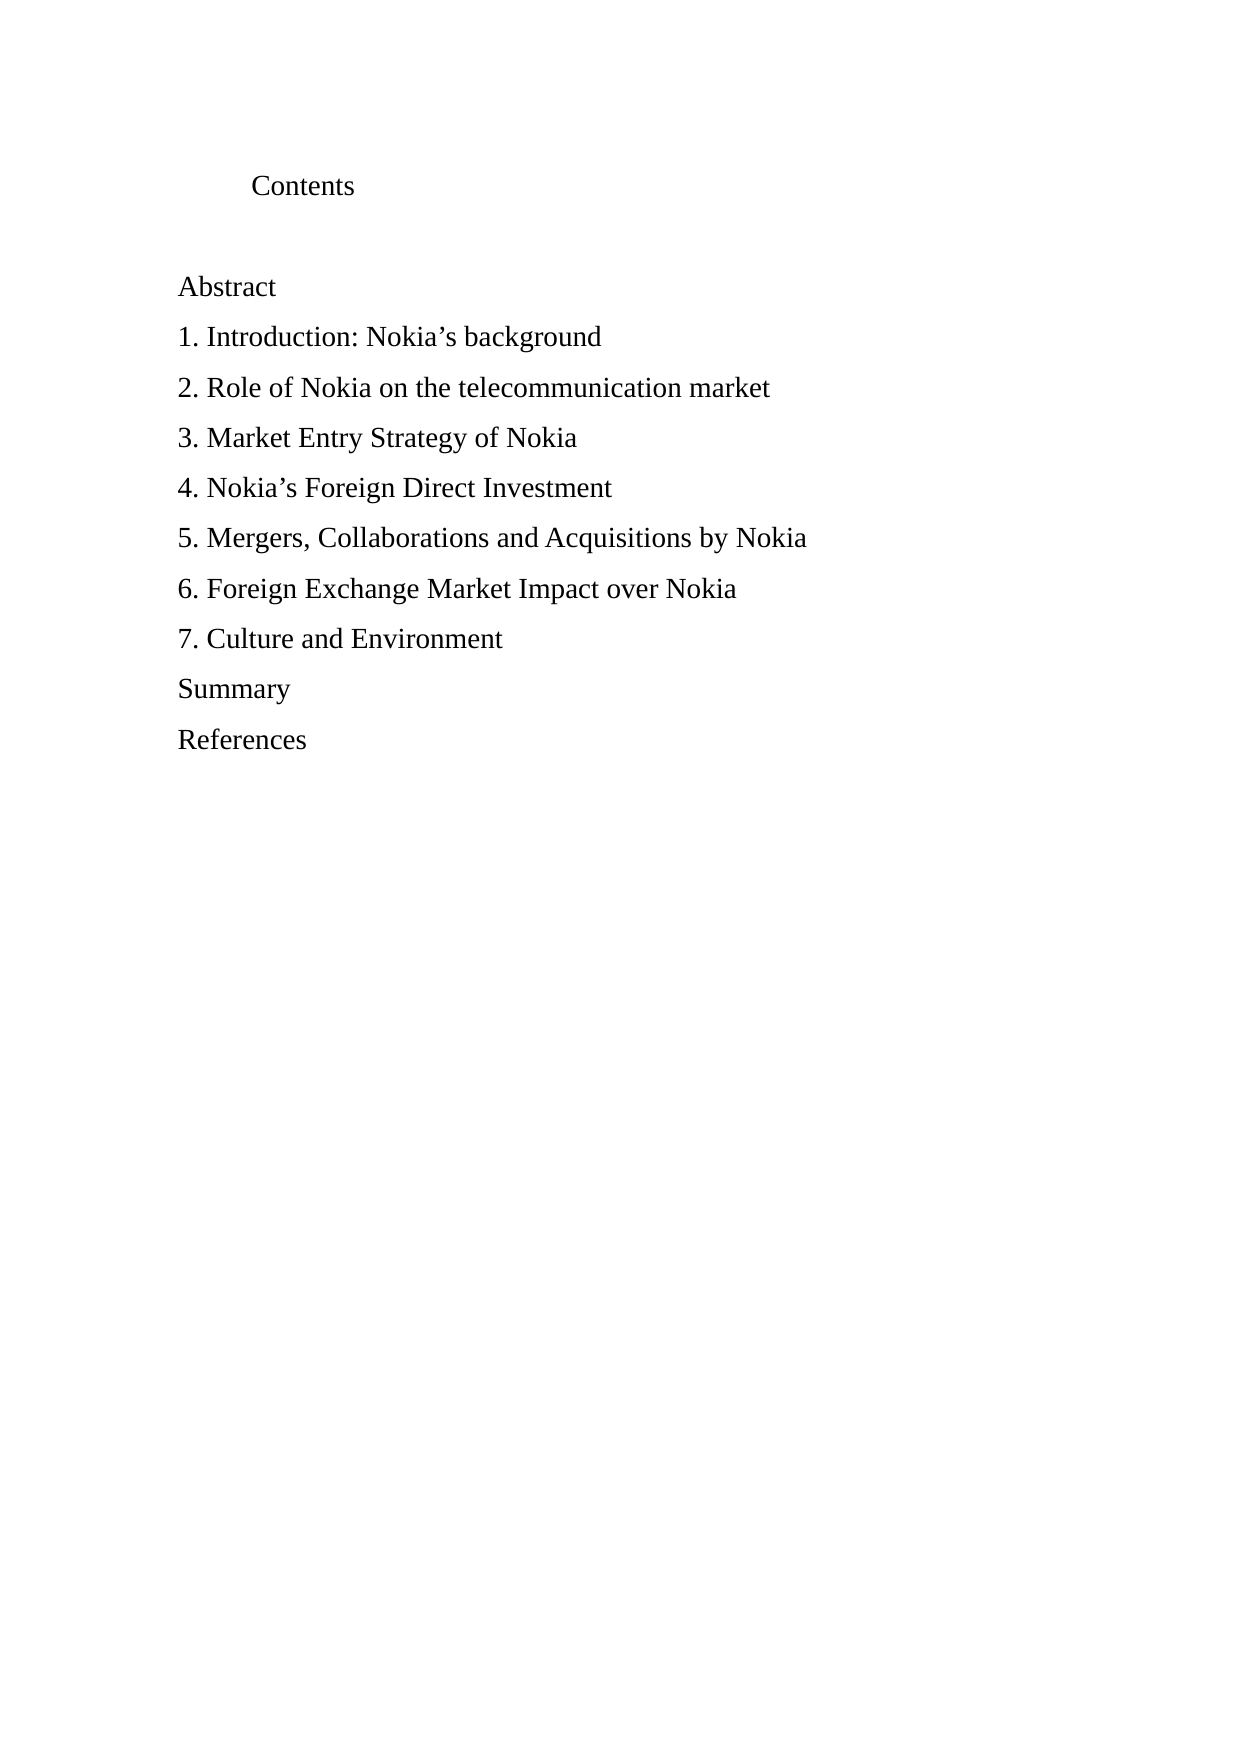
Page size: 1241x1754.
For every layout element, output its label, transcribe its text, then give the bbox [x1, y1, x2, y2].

text 6. Foreign Exchange Market Impact over Nokia [177, 571, 1152, 604]
text 4. Nokia’s Foreign Direct Investment [177, 470, 1152, 504]
text Contents [177, 168, 1152, 202]
text 1. Introduction: Nokia’s background [177, 319, 1152, 353]
text 2. Role of Nokia on the telecommunication market [177, 370, 1152, 403]
text Summary [177, 672, 1152, 705]
text 3. Market Entry Strategy of Nokia [177, 420, 1152, 453]
text Abstract [177, 269, 1152, 303]
text 7. Culture and Environment [177, 621, 1152, 655]
text 5. Mergers, Collaborations and Acquisitions by Nokia [177, 521, 1152, 554]
text References [177, 722, 1152, 755]
